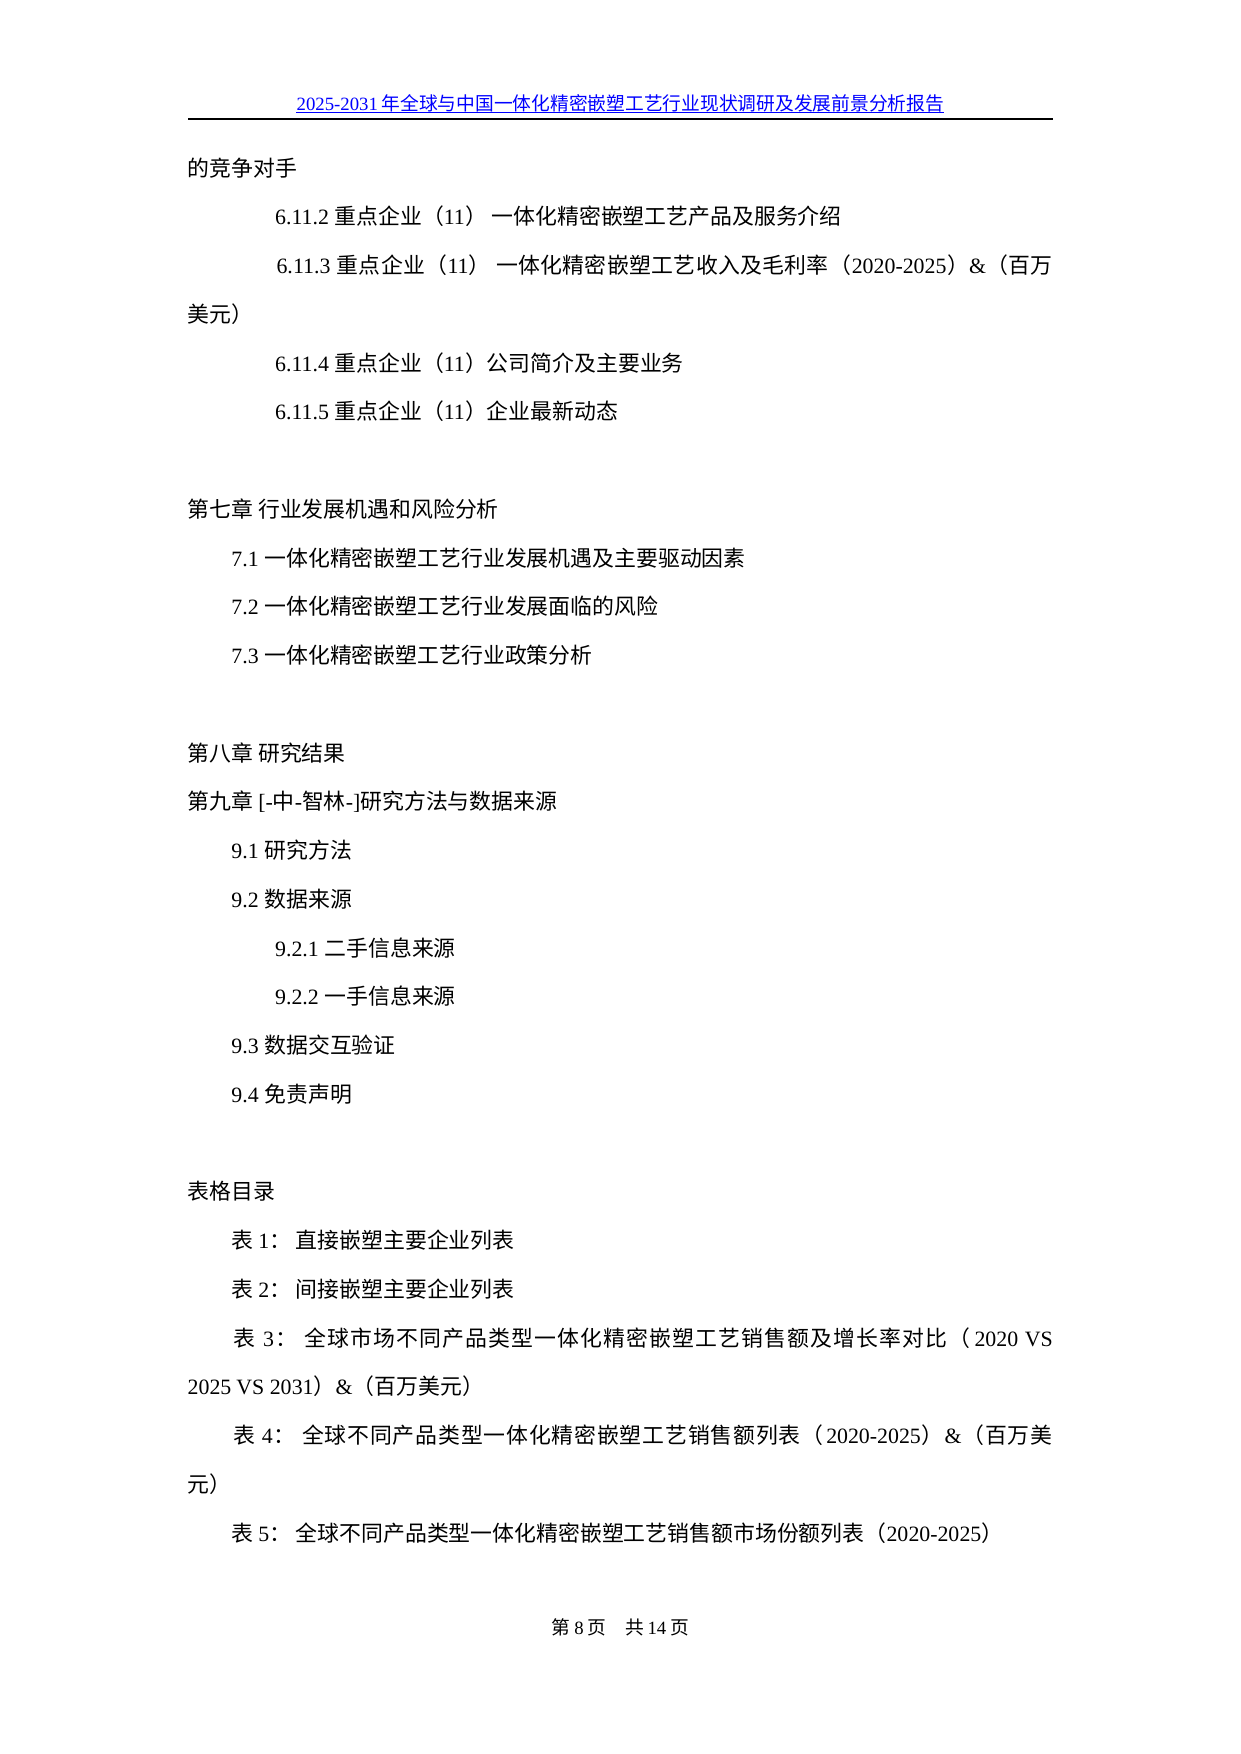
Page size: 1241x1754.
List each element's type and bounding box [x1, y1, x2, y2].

text [187, 150, 1053, 1548]
